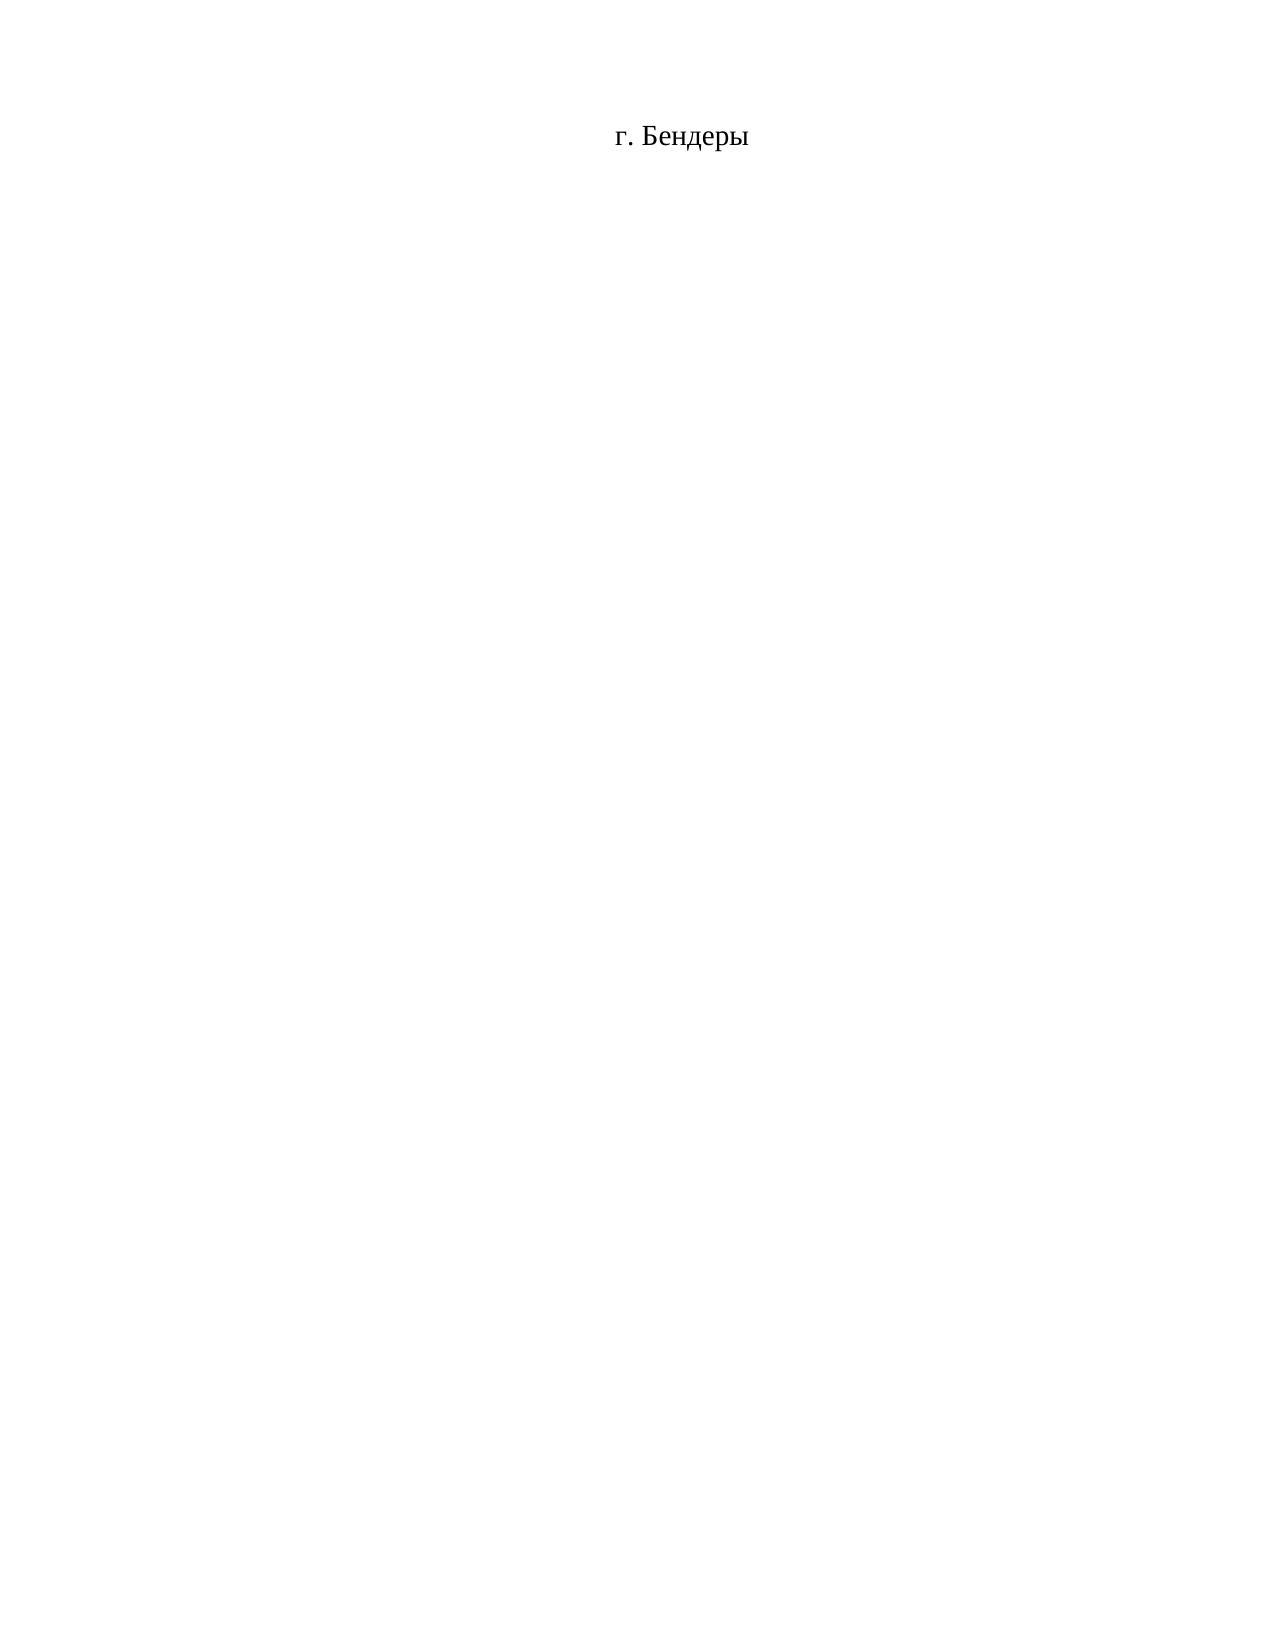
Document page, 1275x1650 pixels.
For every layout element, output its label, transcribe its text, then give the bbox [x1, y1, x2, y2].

text г. Бендеры [177, 118, 1186, 152]
